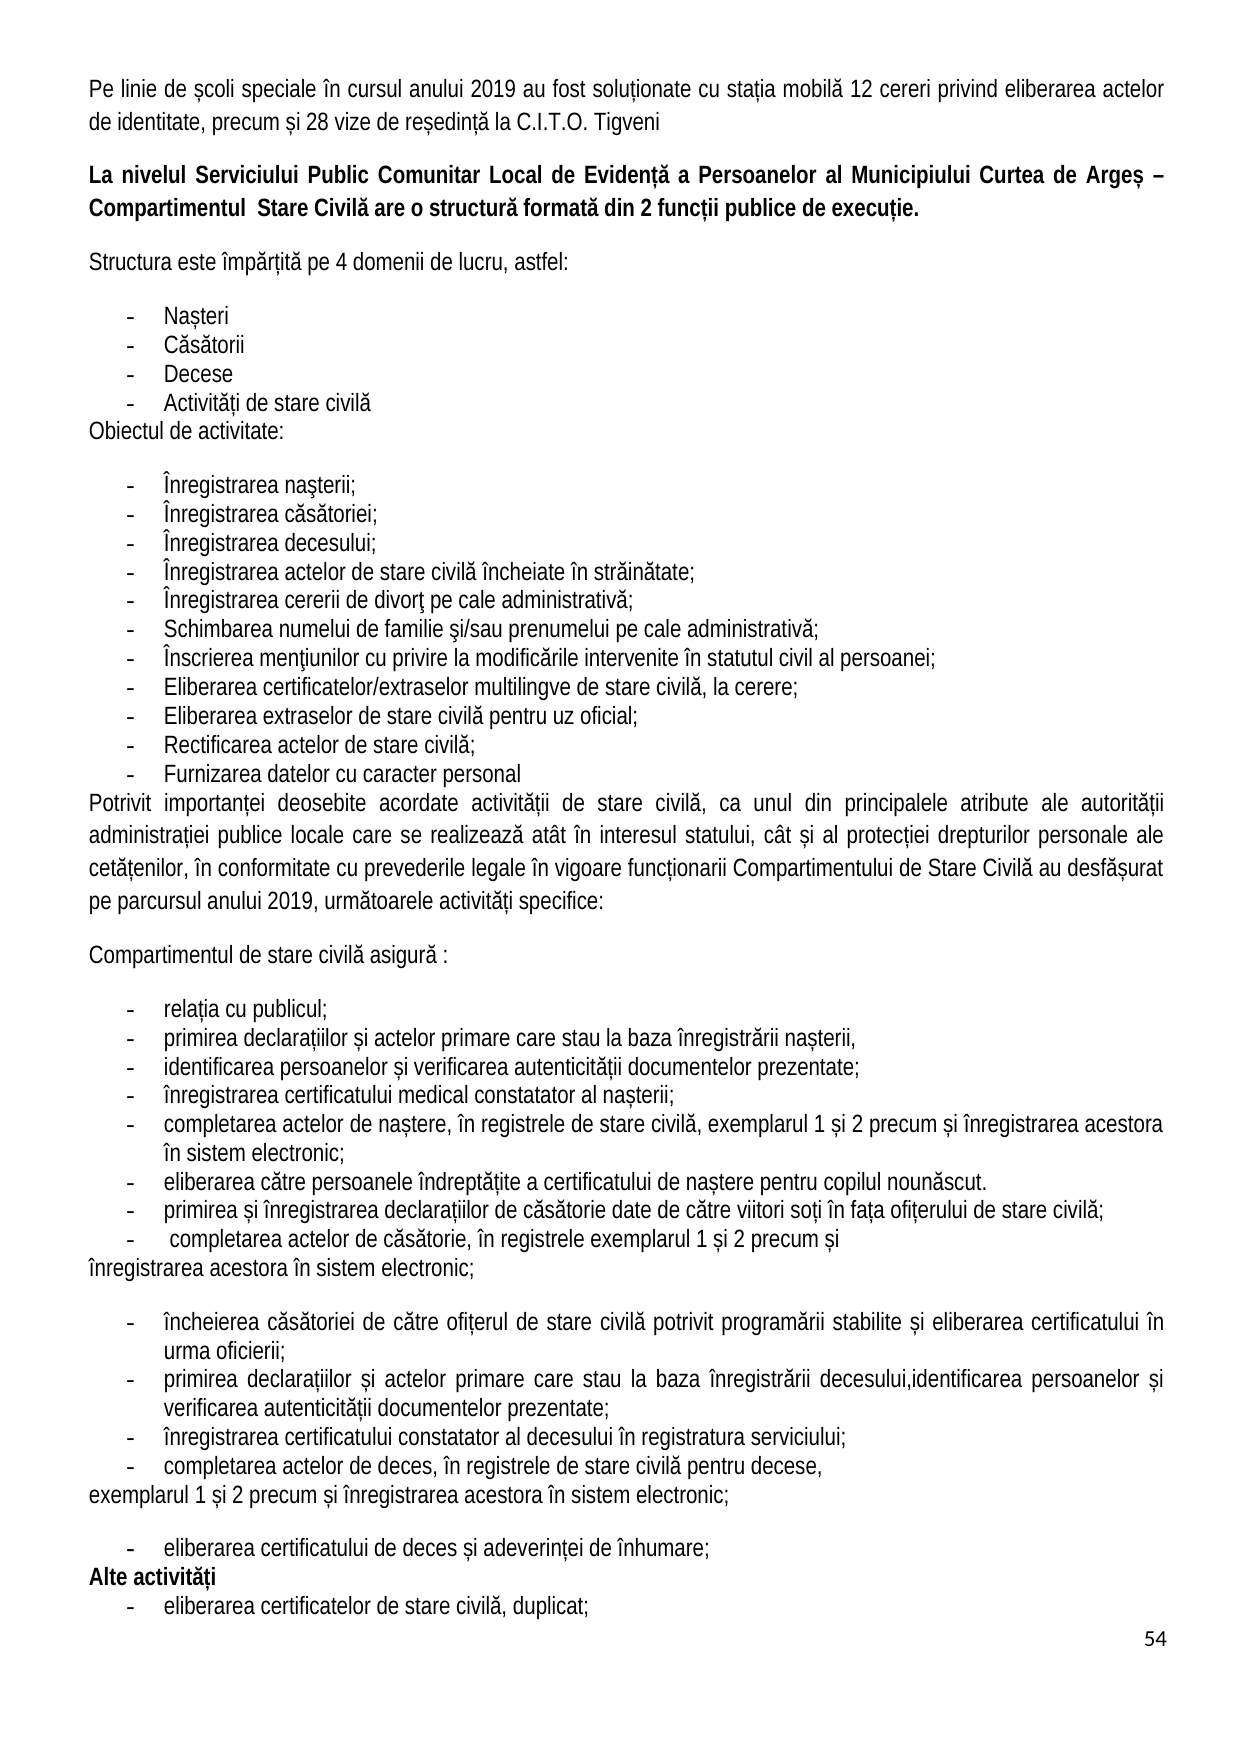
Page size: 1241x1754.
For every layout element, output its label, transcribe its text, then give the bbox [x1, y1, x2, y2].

list identificarea persoanelor și verificarea autenticității documentelor prezentate; [126, 1051, 1167, 1080]
list Înregistrarea căsătoriei; [126, 499, 1167, 528]
list completarea actelor de naștere, în registrele de stare civilă, exemplarul 1 și 2 precum și înregistrarea acestora în sistem electronic; [126, 1109, 1167, 1167]
text Structura este împărțită pe 4 domenii de lucru, astfel: [89, 247, 1167, 276]
list Căsătorii [126, 330, 1167, 359]
list înregistrarea certificatului constatator al decesului în registratura serviciului; [126, 1422, 1167, 1451]
list înregistrarea certificatului medical constatator al nașterii; [126, 1080, 1167, 1109]
list Rectificarea actelor de stare civilă; [126, 730, 1167, 759]
text exemplarul 1 și 2 precum și înregistrarea acestora în sistem electronic; [89, 1480, 1167, 1508]
list Nașteri [126, 301, 1167, 330]
list Eliberarea extraselor de stare civilă pentru uz oficial; [126, 701, 1167, 730]
list primirea declarațiilor și actelor primare care stau la baza înregistrării decesului,identificarea persoanelor și verificarea autenticității documentelor prezentate; [126, 1364, 1167, 1422]
text La nivelul Serviciului Public Comunitar Local de Evidență a Persoanelor al Municipiului Curtea de Argeș – Compartimentul Stare Civilă are o structură formată din 2 funcții publice de execuție. [89, 161, 1167, 222]
list completarea actelor de căsătorie, în registrele exemplarul 1 și 2 precum și [126, 1224, 1167, 1253]
list eliberarea certificatului de deces și adeverinței de înhumare; [126, 1533, 1167, 1562]
list Schimbarea numelui de familie şi/sau prenumelui pe cale administrativă; [126, 614, 1167, 643]
list încheierea căsătoriei de către ofițerul de stare civilă potrivit programării stabilite și eliberarea certificatului în urma oficierii; [126, 1307, 1167, 1364]
text Pe linie de școli speciale în cursul anului 2019 au fost soluționate cu stația mobilă 12 cereri privind eliberarea actelor de identitate, precum și 28 vize de reședință la C.I.T.O. Tigveni [89, 74, 1167, 135]
text Potrivit importanței deosebite acordate activității de stare civilă, ca unul din principalele atribute ale autorității administrației publice locale care se realizează atât în interesul statului, cât și al protecției drepturilor personale ale cetățenilor, în conformitate cu prevederile legale în vigoare funcționarii Compartimentului de Stare Civilă au desfășurat pe parcursul anului 2019, următoarele activități specifice: [89, 787, 1167, 915]
list Decese [126, 359, 1167, 387]
list Activități de stare civilă [126, 387, 1167, 416]
list completarea actelor de deces, în registrele de stare civilă pentru decese, [126, 1451, 1167, 1480]
list Eliberarea certificatelor/extraselor multilingve de stare civilă, la cerere; [126, 672, 1167, 701]
list eliberarea către persoanele îndreptățite a certificatului de naștere pentru copilul nounăscut. [126, 1167, 1167, 1196]
list relația cu publicul; [126, 994, 1167, 1023]
list eliberarea certificatelor de stare civilă, duplicat; [126, 1591, 1167, 1620]
list Furnizarea datelor cu caracter personal [126, 759, 1167, 787]
list primirea declarațiilor și actelor primare care stau la baza înregistrării nașterii, [126, 1023, 1167, 1051]
list Înregistrarea decesului; [126, 528, 1167, 557]
list Înregistrarea naşterii; [126, 470, 1167, 499]
text Obiectul de activitate: [89, 416, 1167, 445]
list Înregistrarea actelor de stare civilă încheiate în străinătate; [126, 557, 1167, 586]
text Alte activități [89, 1562, 1167, 1591]
text Compartimentul de stare civilă asigură : [89, 940, 1167, 969]
text înregistrarea acestora în sistem electronic; [89, 1253, 1167, 1282]
list Înscrierea menţiunilor cu privire la modificările intervenite în statutul civil al persoanei; [126, 643, 1167, 672]
list primirea și înregistrarea declarațiilor de căsătorie date de către viitori soți în fața ofițerului de stare civilă; [126, 1196, 1167, 1224]
list Înregistrarea cererii de divorţ pe cale administrativă; [126, 586, 1167, 614]
